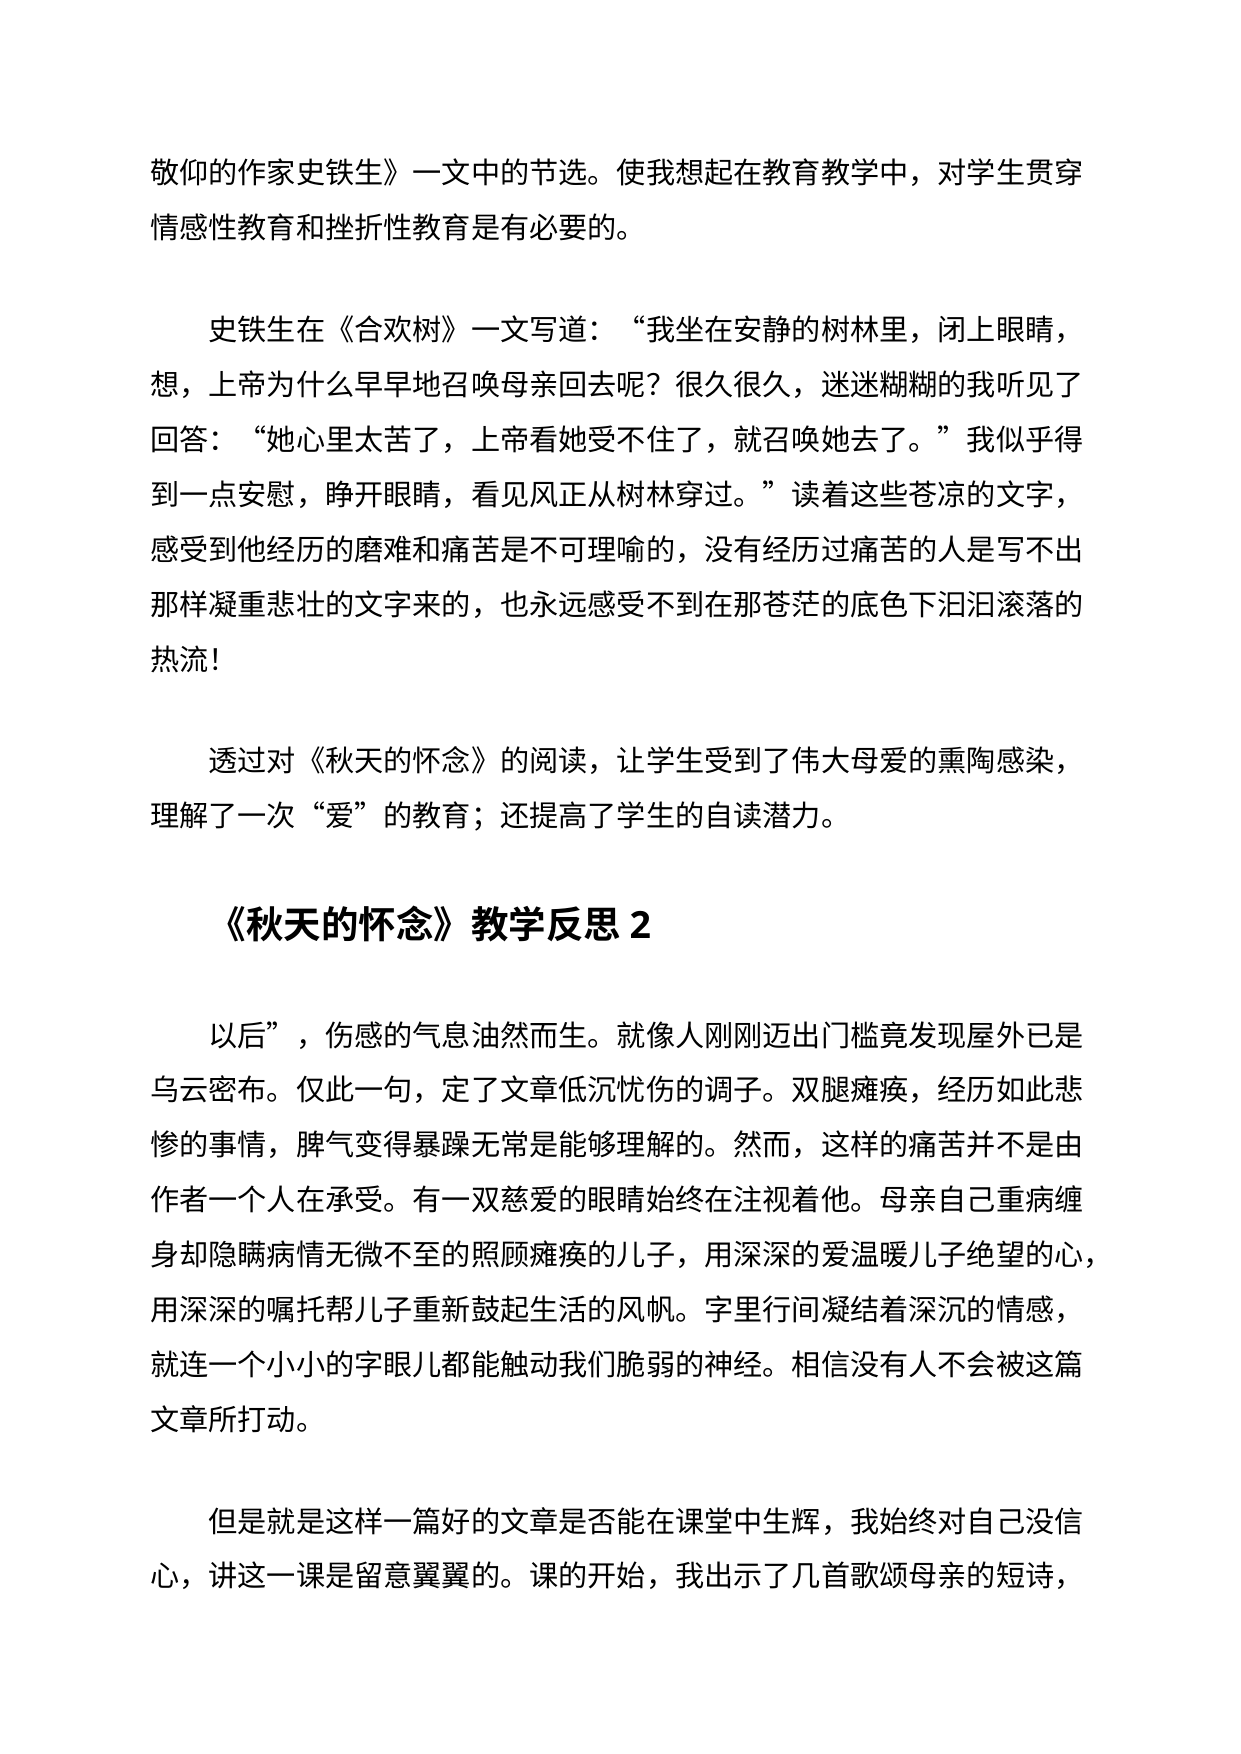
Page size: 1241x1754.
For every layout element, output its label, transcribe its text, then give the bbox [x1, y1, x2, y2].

text 透过对《秋天的怀念》的阅读，让学生受到了伟大母爱的熏陶感染，理解了一次“爱”的教育；还提高了学生的自读潜力。 [150, 738, 1090, 835]
text 《秋天的怀念》教学反思 2 [150, 894, 1090, 949]
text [150, 1498, 1090, 1595]
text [150, 150, 1090, 247]
text 史铁生在《合欢树》一文写道：“我坐在安静的树林里，闭上眼睛，想，上帝为什么早早地召唤母亲回去呢？很久很久，迷迷糊糊的我听见了回答：“她心里太苦了，上帝看她受不住了，就召唤她去了。”我似乎得到一点安慰，睁开眼睛，看见风正从树林穿过。”读着这些苍凉的文字，感受到他经历的磨难和痛苦是不可理喻的，没有经历过痛苦的人是写不出那样凝重悲壮的文字来的，也永远感受不到在那苍茫的底色下汩汩滚落的热流！ [150, 307, 1090, 678]
text 以后”，伤感的气息油然而生。就像人刚刚迈出门槛竟发现屋外已是乌云密布。仅此一句，定了文章低沉忧伤的调子。双腿瘫痪，经历如此悲惨的事情，脾气变得暴躁无常是能够理解的。然而，这样的痛苦并不是由作者一个人在承受。有一双慈爱的眼睛始终在注视着他。母亲自己重病缠身却隐瞒病情无微不至的照顾瘫痪的儿子，用深深的爱温暖儿子绝望的心，用深深的嘱托帮儿子重新鼓起生活的风帆。字里行间凝结着深沉的情感，就连一个小小的字眼儿都能触动我们脆弱的神经。相信没有人不会被这篇文章所打动。 [150, 1012, 1090, 1439]
